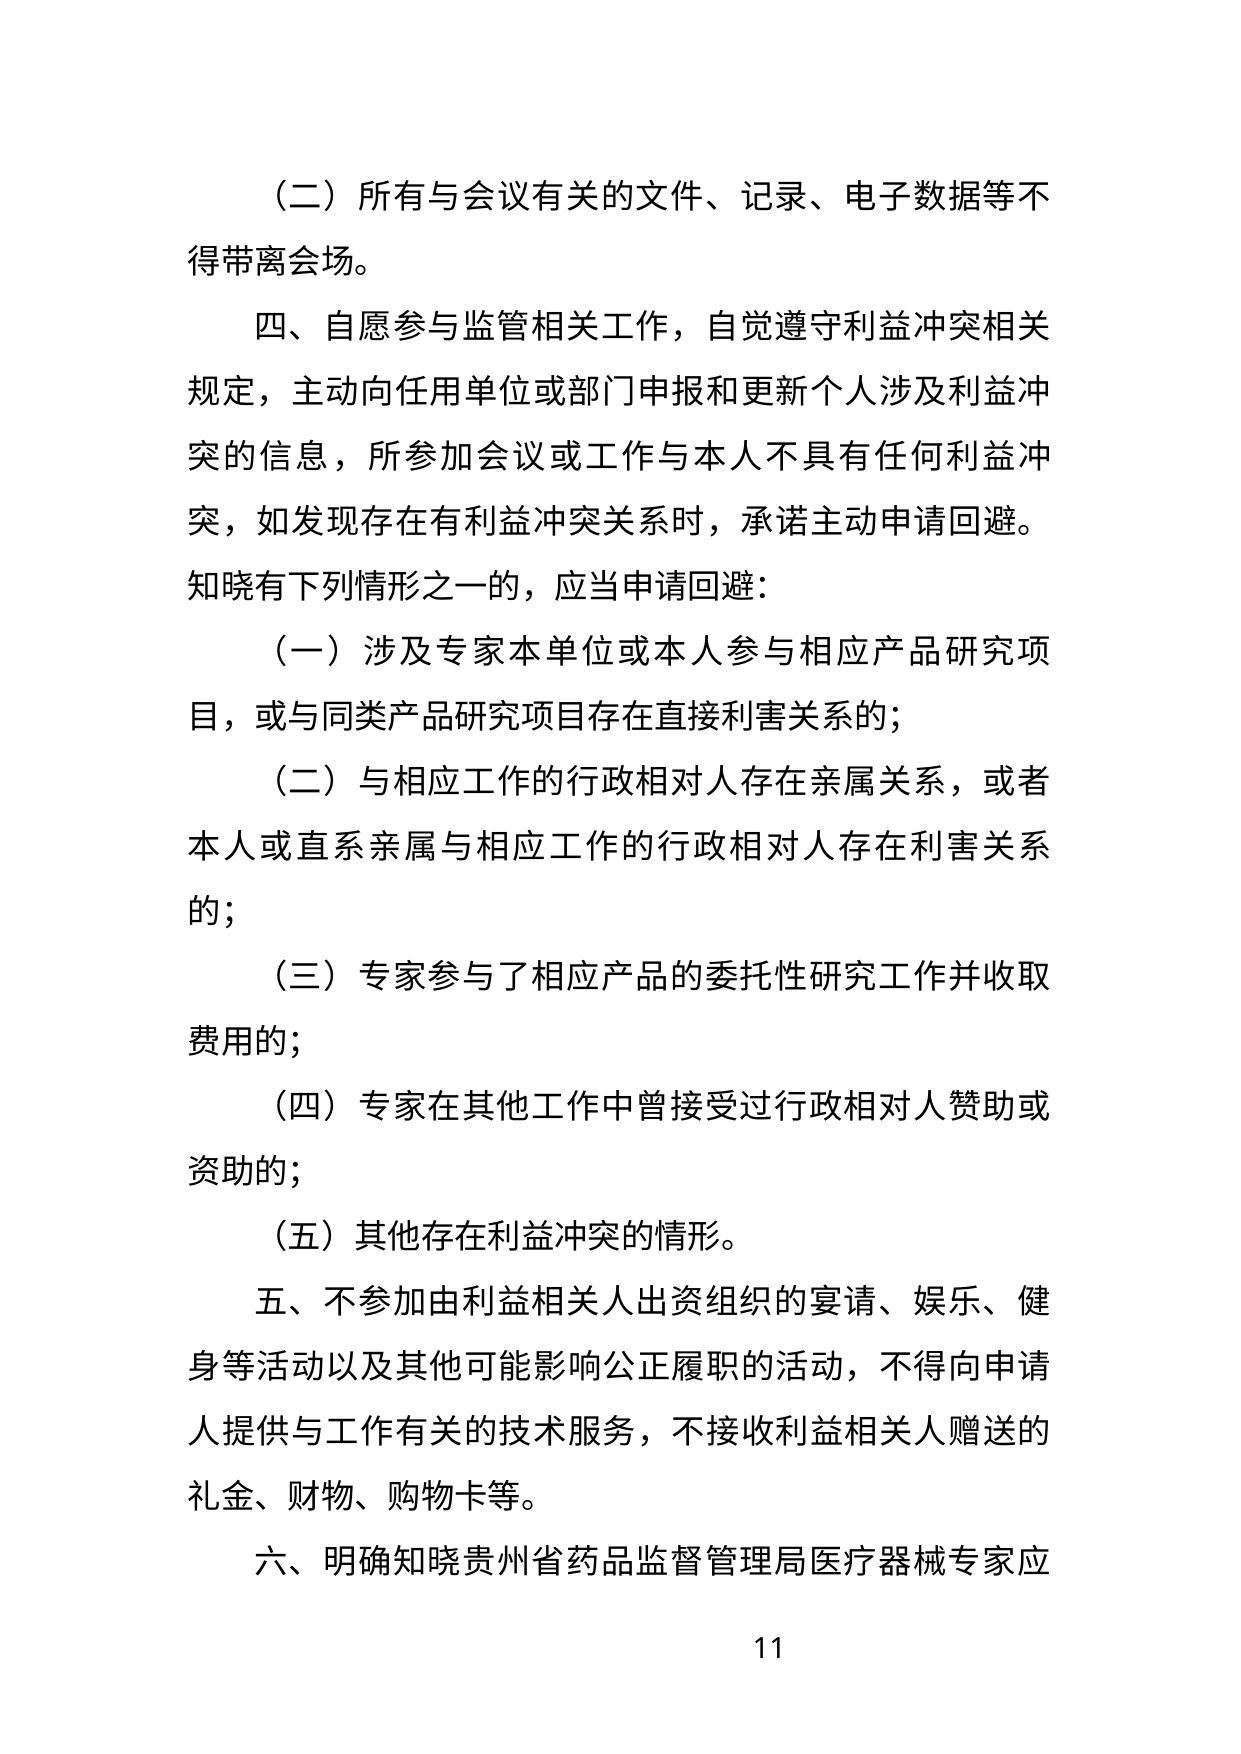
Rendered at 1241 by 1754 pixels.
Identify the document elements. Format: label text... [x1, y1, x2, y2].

list （二）与相应工作的行政相对人存在亲属关系，或者本人或直系亲属与相应工作的行政相对人存在利害关系的； [187, 747, 1053, 942]
list （三）专家参与了相应产品的委托性研究工作并收取费用的； [187, 942, 1053, 1072]
list （一）涉及专家本单位或本人参与相应产品研究项目，或与同类产品研究项目存在直接利害关系的； [187, 617, 1053, 747]
list （五）其他存在利益冲突的情形。 [187, 1202, 1053, 1267]
list 四、自愿参与监管相关工作，自觉遵守利益冲突相关规定，主动向任用单位或部门申报和更新个人涉及利益冲突的信息，所参加会议或工作与本人不具有任何利益冲突，如发现存在有利益冲突关系时，承诺主动申请回避。知晓有下列情形之一的，应当申请回避： [187, 292, 1053, 617]
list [187, 1527, 1053, 1592]
list 五、不参加由利益相关人出资组织的宴请、娱乐、健身等活动以及其他可能影响公正履职的活动，不得向申请人提供与工作有关的技术服务，不接收利益相关人赠送的礼金、财物、购物卡等。 [187, 1267, 1053, 1527]
list （二）所有与会议有关的文件、记录、电子数据等不得带离会场。 [187, 162, 1053, 292]
list （四）专家在其他工作中曾接受过行政相对人赞助或资助的； [187, 1072, 1053, 1202]
